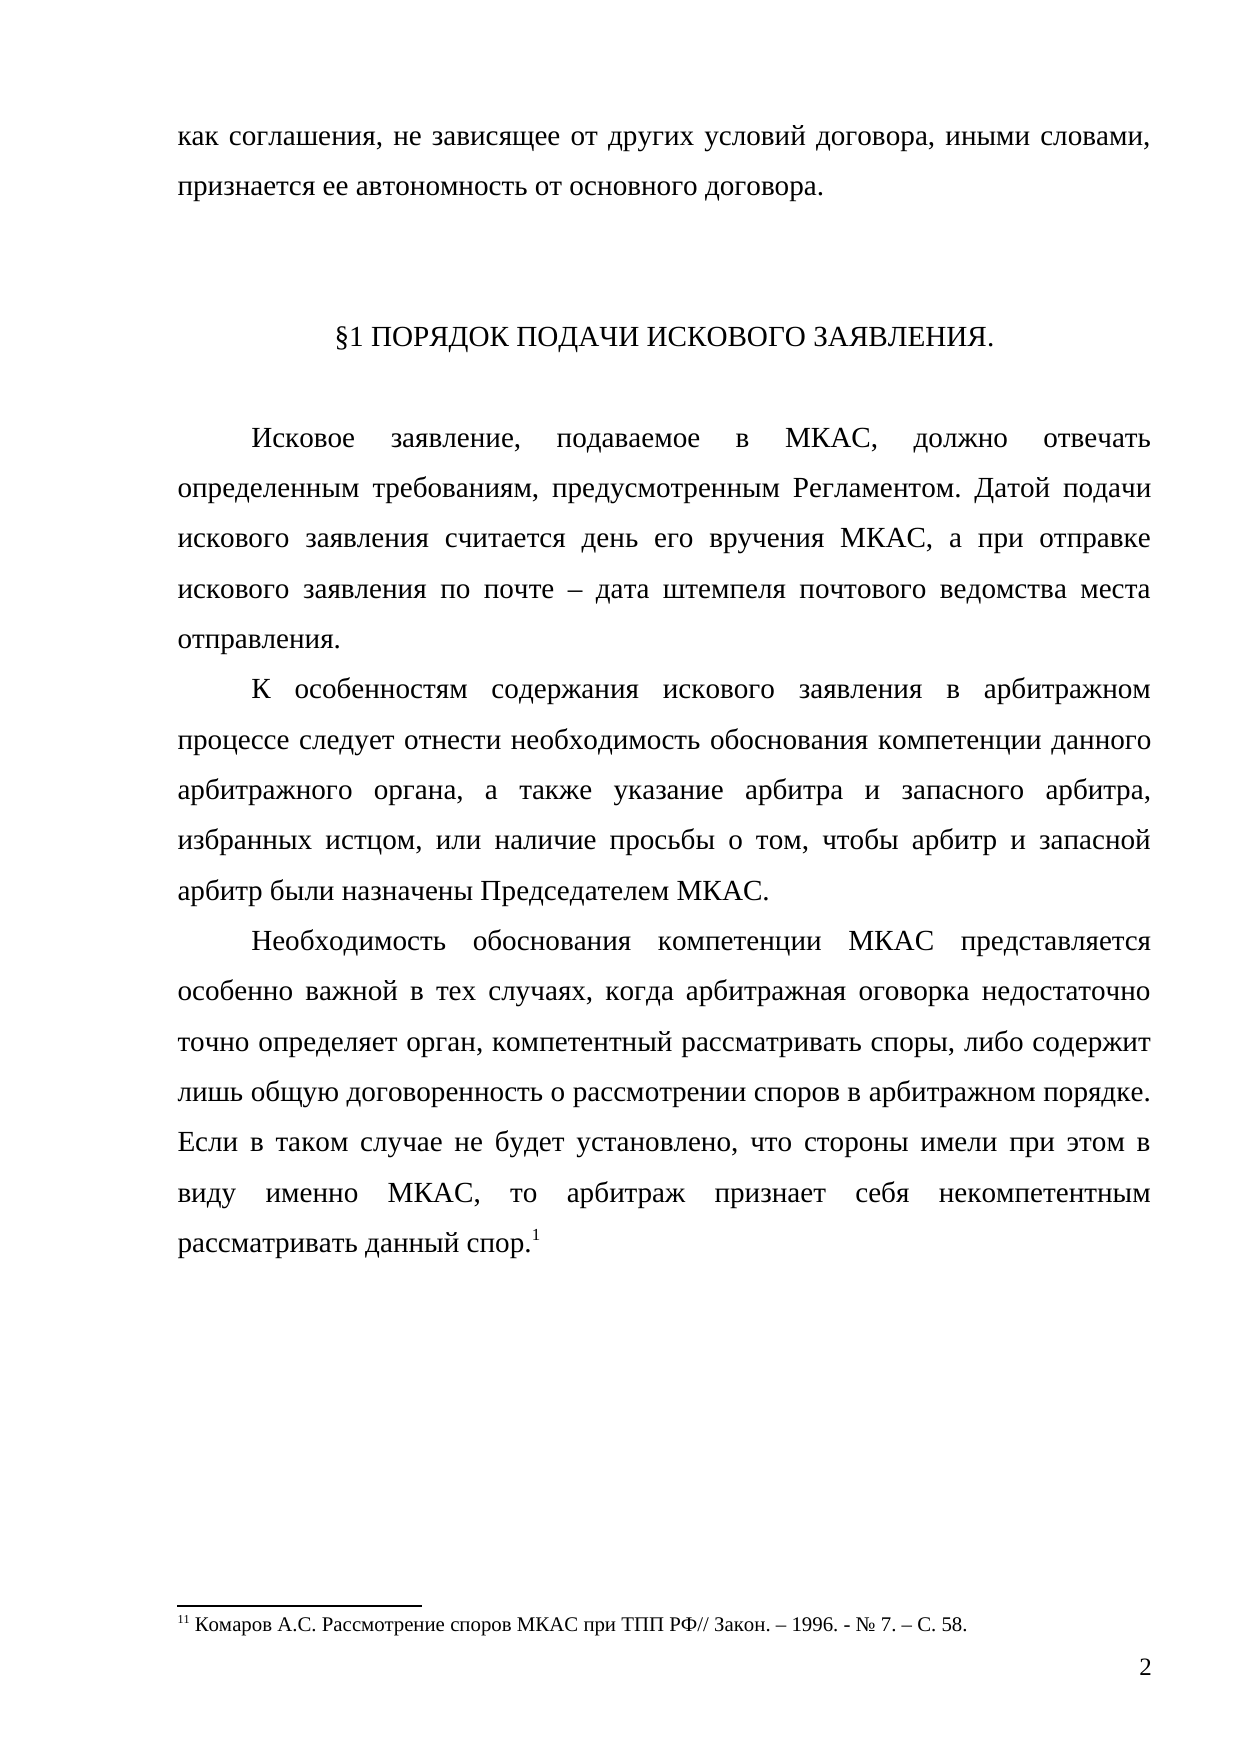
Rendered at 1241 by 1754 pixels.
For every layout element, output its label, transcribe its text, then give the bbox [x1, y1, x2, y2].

text К особенностям содержания искового заявления в арбитражном процессе следует отнести необходимость обоснования компетенции данного арбитражного органа, а также указание арбитра и запасного арбитра, избранных истцом, или наличие просьбы о том, чтобы арбитр и запасной арбитр были назначены Председателем МКАС. [177, 672, 1152, 906]
text Исковое заявление, подаваемое в МКАС, должно отвечать определенным требованиям, предусмотренным Регламентом. Датой подачи искового заявления считается день его вручения МКАС, а при отправке искового заявления по почте – дата штемпеля почтового ведомства места отправления. [177, 420, 1152, 655]
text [177, 118, 1152, 202]
text Необходимость обоснования компетенции МКАС представляется особенно важной в тех случаях, когда арбитражная оговорка недостаточно точно определяет орган, компетентный рассматривать споры, либо содержит лишь общую договоренность о рассмотрении споров в арбитражном порядке. Если в таком случае не будет установлено, что стороны имели при этом в виду именно МКАС, то арбитраж признает себя некомпетентным рассматривать данный спор.1 [177, 923, 1152, 1258]
text §1 ПОРЯДОК ПОДАЧИ ИСКОВОГО ЗАЯВЛЕНИЯ. [177, 319, 1152, 353]
